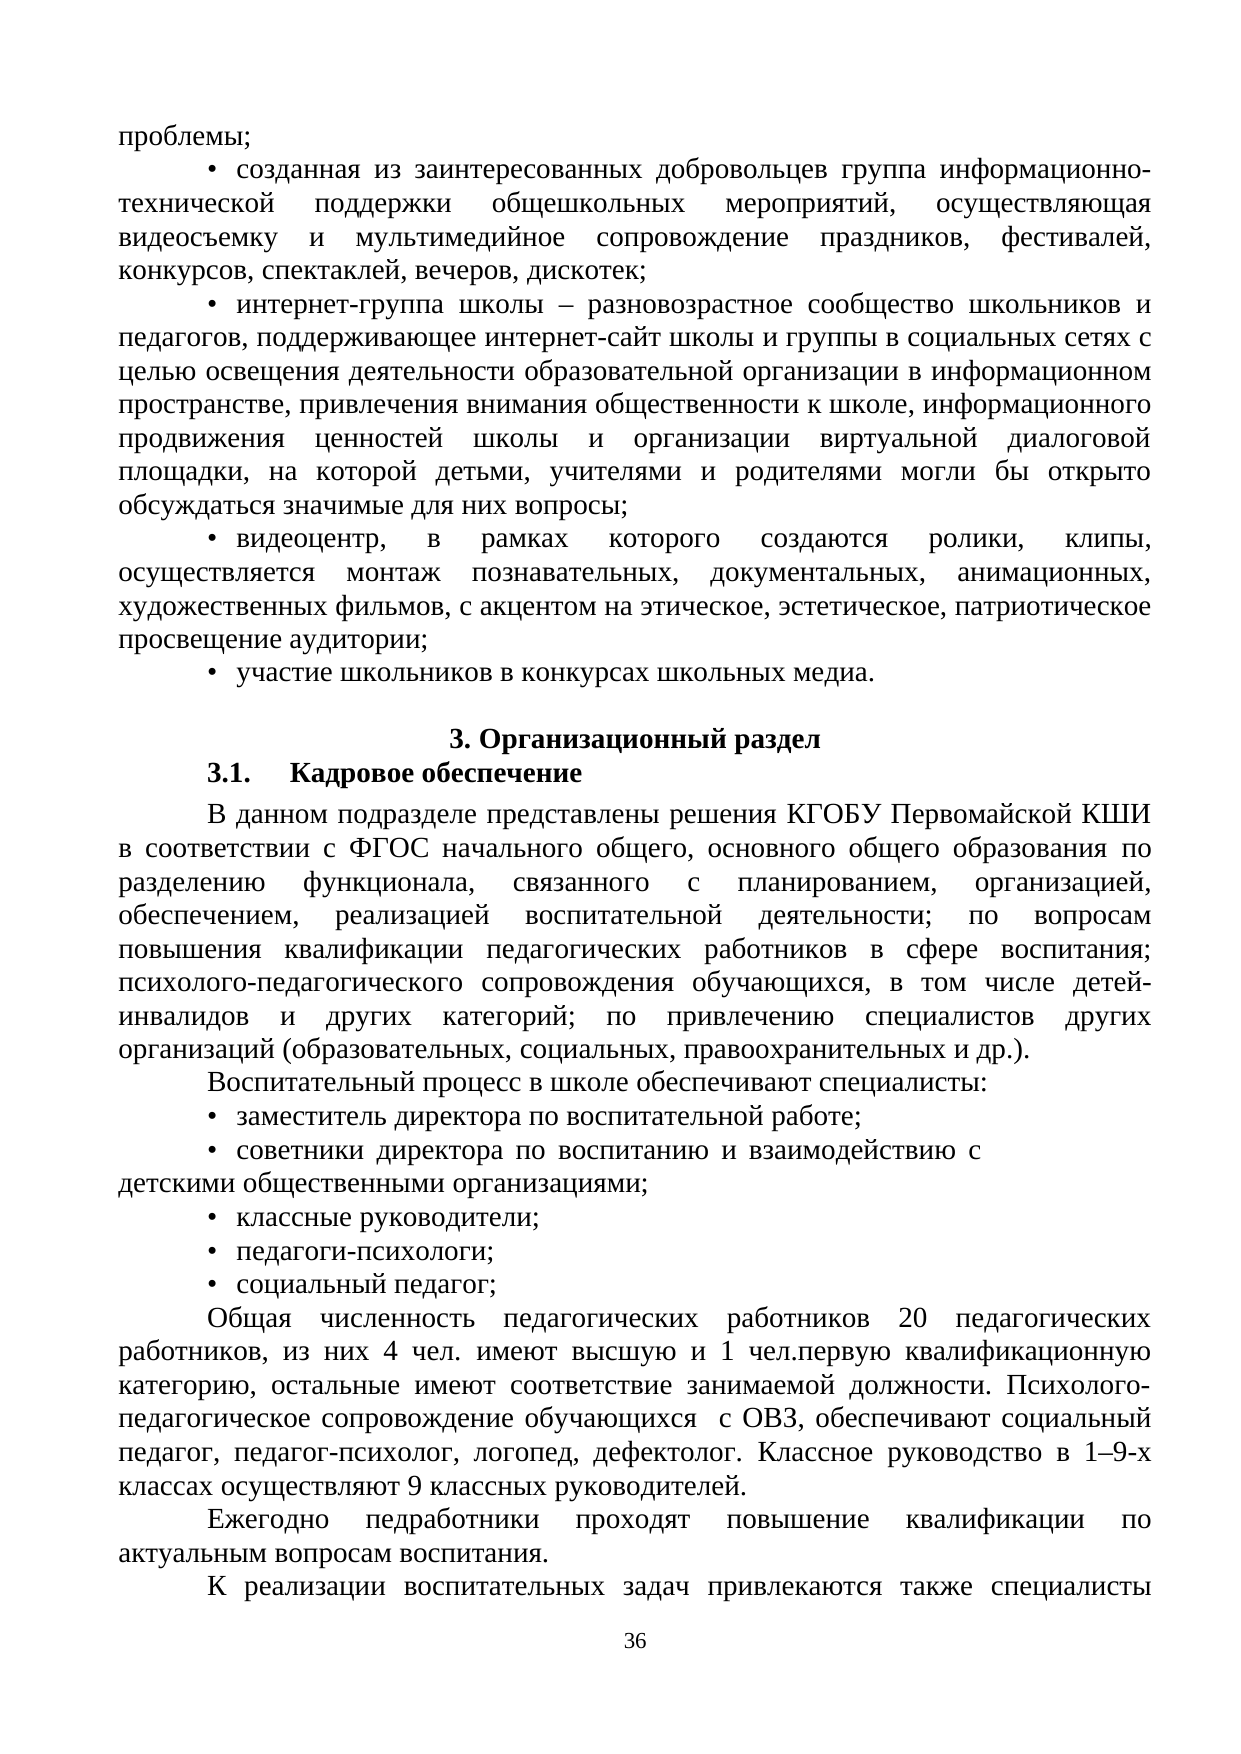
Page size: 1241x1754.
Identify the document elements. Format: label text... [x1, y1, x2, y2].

list Организационный раздел [118, 722, 1152, 755]
text В данном подразделе представлены решения КГОБУ Первомайской КШИ в соответствии с ФГОС начального общего, основного общего образования по разделению функционала, связанного с планированием, организацией, обеспечением, реализацией воспитательной деятельности; по вопросам повышения квалификации педагогических работников в сфере воспитания; психолого-педагогического сопровождения обучающихся, в том числе детей-инвалидов и других категорий; по привлечению специалистов других организаций (образовательных, социальных, правоохранительных и др.). [118, 797, 1152, 1065]
text Воспитательный процесс в школе обеспечивают специалисты: [118, 1065, 1152, 1098]
list интернет-группа школы – разновозрастное сообщество школьников и педагогов, поддерживающее интернет-сайт школы и группы в социальных сетях с целью освещения деятельности образовательной организации в информационном пространстве, привлечения внимания общественности к школе, информационного продвижения ценностей школы и организации виртуальной диалоговой площадки, на которой детьми, учителями и родителями могли бы открыто обсуждаться значимые для них вопросы; [118, 286, 1152, 521]
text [118, 1568, 1152, 1602]
text Ежегодно педработники проходят повышение квалификации по актуальным вопросам воспитания. [118, 1501, 1152, 1568]
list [118, 118, 1152, 152]
text Общая численность педагогических работников 20 педагогических работников, из них 4 чел. имеют высшую и 1 чел.первую квалификационную категорию, остальные имеют соответствие занимаемой должности. Психолого- педагогическое сопровождение обучающихся с ОВЗ, обеспечивают социальный педагог, педагог-психолог, логопед, дефектолог. Классное руководство в 1–9-х классах осуществляют 9 классных руководителей. [118, 1300, 1152, 1501]
list советники директора по воспитанию и взаимодействию с детскими общественными организациями; [118, 1132, 1152, 1199]
list Кадровое обеспечение [118, 755, 1152, 789]
list созданная из заинтересованных добровольцев группа информационно-технической поддержки общешкольных мероприятий, осуществляющая видеосъемку и мультимедийное сопровождение праздников, фестивалей, конкурсов, спектаклей, вечеров, дискотек; [118, 152, 1152, 286]
list участие школьников в конкурсах школьных медиа. [118, 655, 1152, 688]
list видеоцентр, в рамках которого создаются ролики, клипы, осуществляется монтаж познавательных, документальных, анимационных, художественных фильмов, с акцентом на этическое, эстетическое, патриотическое просвещение аудитории; [118, 521, 1152, 655]
list заместитель директора по воспитательной работе; [118, 1098, 1152, 1132]
list педагоги-психологи; [118, 1233, 1152, 1266]
list классные руководители; [118, 1199, 1152, 1233]
list социальный педагог; [118, 1266, 1152, 1300]
